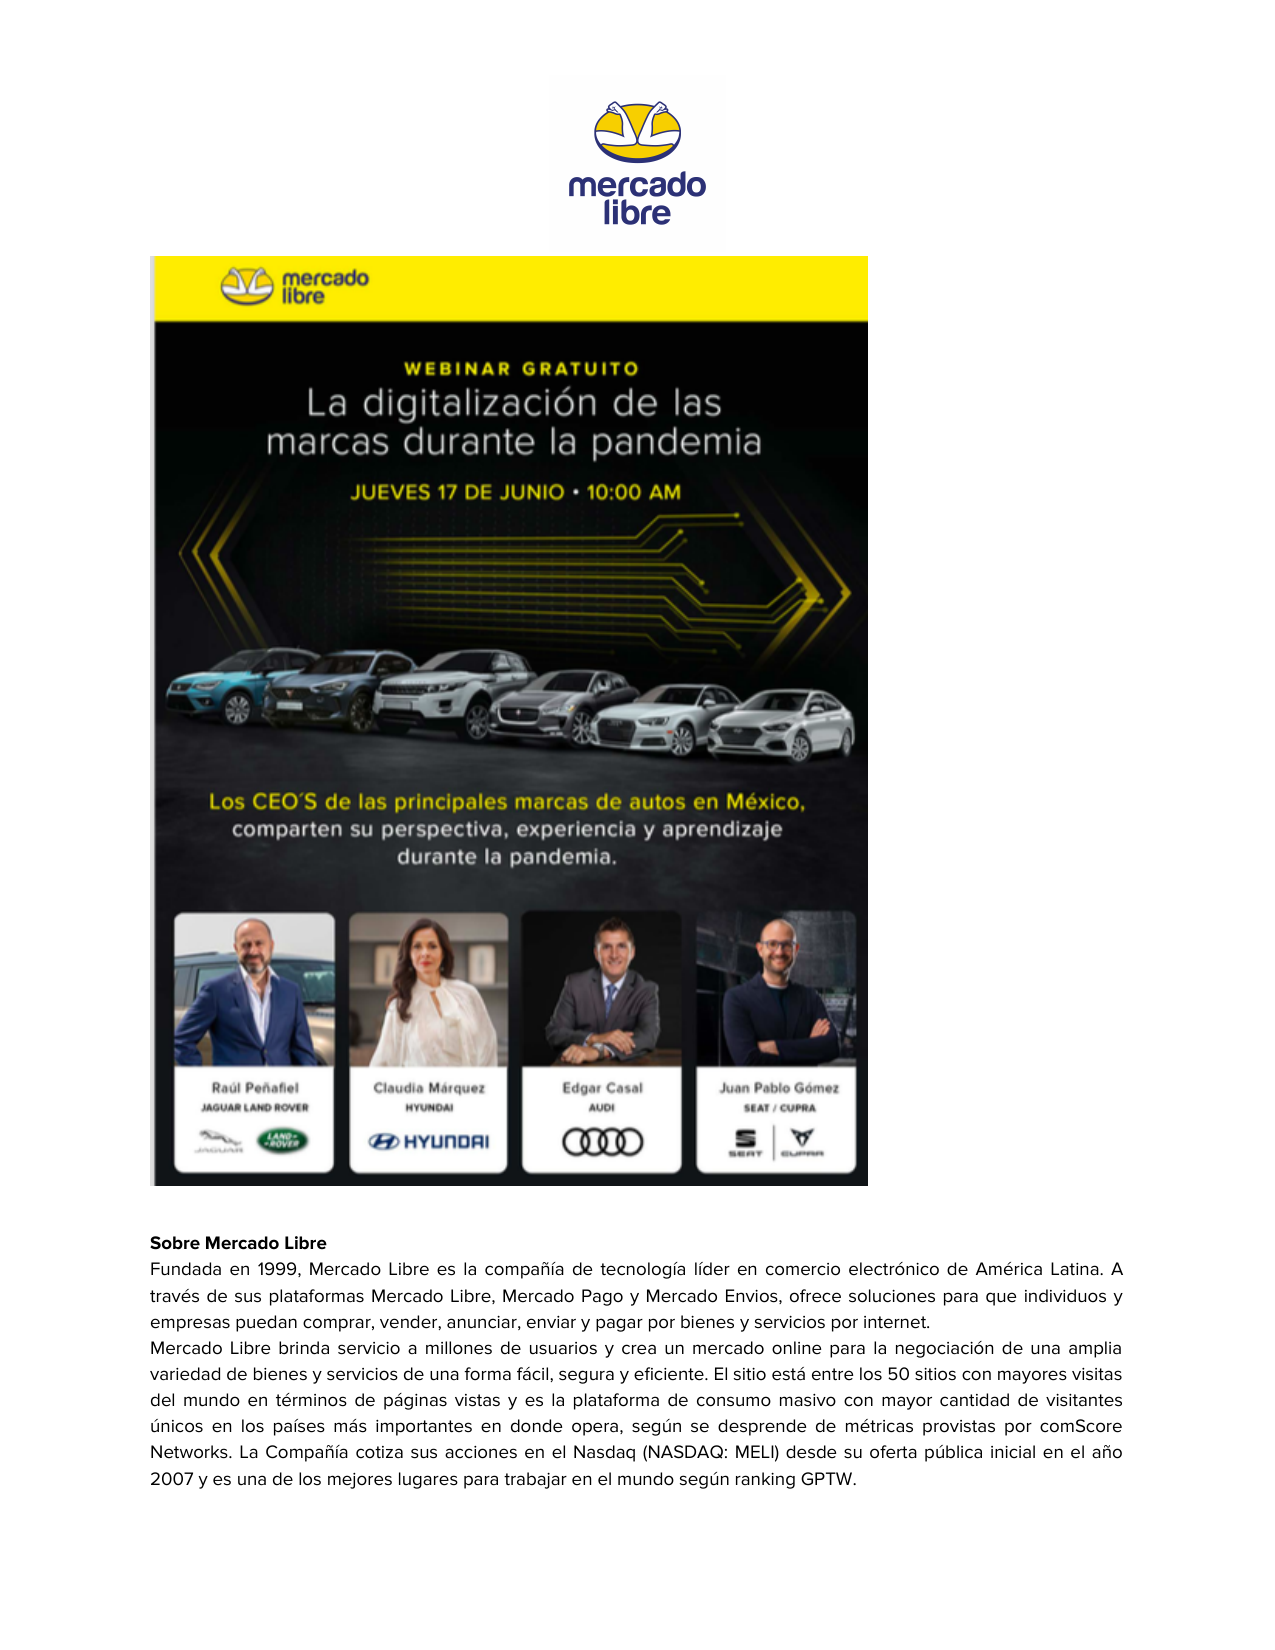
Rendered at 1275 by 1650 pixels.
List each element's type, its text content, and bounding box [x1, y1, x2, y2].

picture [150, 256, 868, 1186]
picture [548, 75, 727, 252]
text Fundada en 1999, Mercado Libre es la compañía de tecnología líder en comercio electrónico de América Latina. A través de sus plataformas Mercado Libre, Mercado Pago y Mercado Envios, ofrece soluciones para que individuos y empresas puedan comprar, vender, anunciar, enviar y pagar por bienes y servicios por internet. [150, 1258, 1125, 1334]
text Sobre Mercado Libre [150, 1232, 1125, 1255]
text Mercado Libre brinda servicio a millones de usuarios y crea un mercado online para la negociación de una amplia variedad de bienes y servicios de una forma fácil, segura y eficiente. El sitio está entre los 50 sitios con mayores visitas del mundo en términos de páginas vistas y es la plataforma de consumo masivo con mayor cantidad de visitantes únicos en los países más importantes en donde opera, según se desprende de métricas provistas por comScore Networks. La Compañía cotiza sus acciones en el Nasdaq (NASDAQ: MELI) desde su oferta pública inicial en el año 2007 y es una de los mejores lugares para trabajar en el mundo según ranking GPTW. [150, 1337, 1125, 1491]
